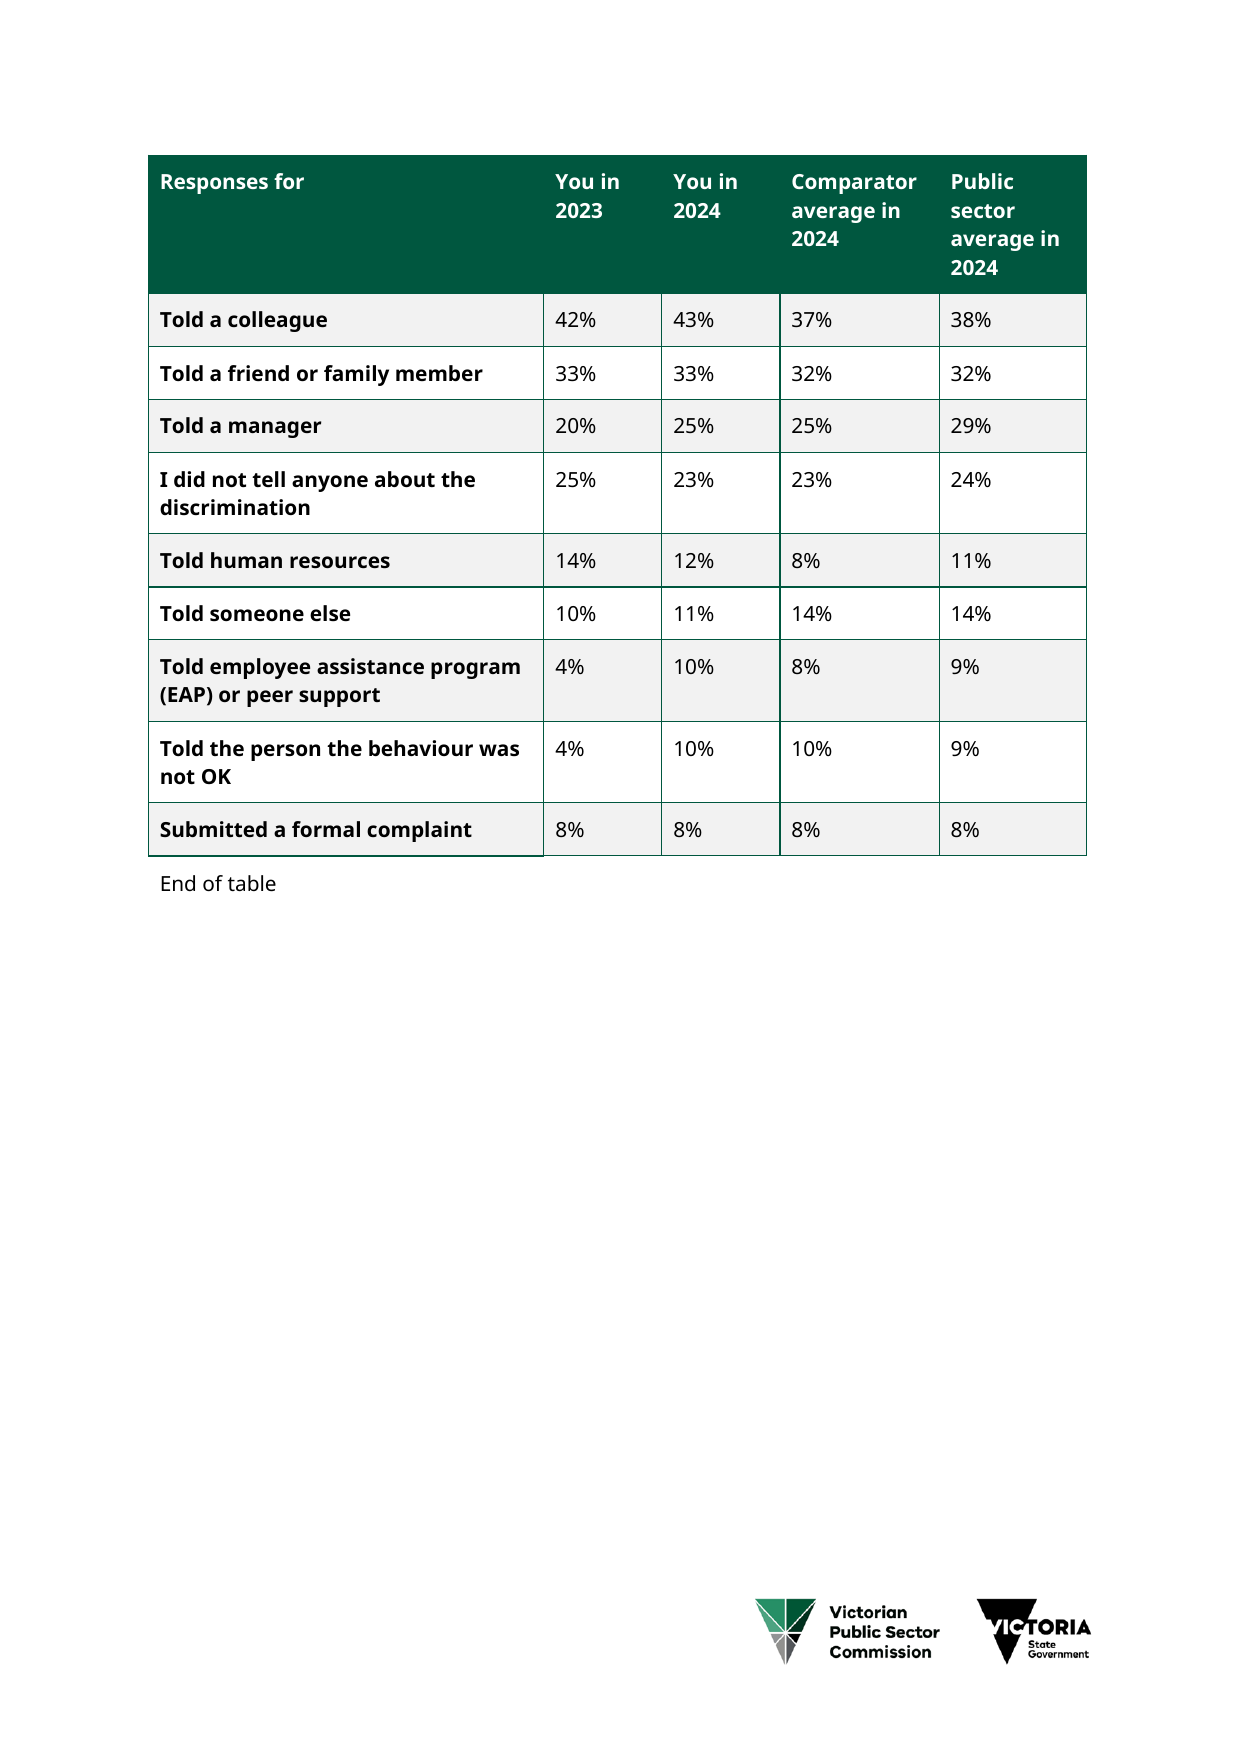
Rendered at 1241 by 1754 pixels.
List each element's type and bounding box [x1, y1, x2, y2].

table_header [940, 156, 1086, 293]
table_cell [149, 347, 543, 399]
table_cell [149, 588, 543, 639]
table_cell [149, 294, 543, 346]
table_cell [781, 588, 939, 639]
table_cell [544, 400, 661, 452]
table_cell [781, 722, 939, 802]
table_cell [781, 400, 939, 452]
picture [754, 1598, 1093, 1666]
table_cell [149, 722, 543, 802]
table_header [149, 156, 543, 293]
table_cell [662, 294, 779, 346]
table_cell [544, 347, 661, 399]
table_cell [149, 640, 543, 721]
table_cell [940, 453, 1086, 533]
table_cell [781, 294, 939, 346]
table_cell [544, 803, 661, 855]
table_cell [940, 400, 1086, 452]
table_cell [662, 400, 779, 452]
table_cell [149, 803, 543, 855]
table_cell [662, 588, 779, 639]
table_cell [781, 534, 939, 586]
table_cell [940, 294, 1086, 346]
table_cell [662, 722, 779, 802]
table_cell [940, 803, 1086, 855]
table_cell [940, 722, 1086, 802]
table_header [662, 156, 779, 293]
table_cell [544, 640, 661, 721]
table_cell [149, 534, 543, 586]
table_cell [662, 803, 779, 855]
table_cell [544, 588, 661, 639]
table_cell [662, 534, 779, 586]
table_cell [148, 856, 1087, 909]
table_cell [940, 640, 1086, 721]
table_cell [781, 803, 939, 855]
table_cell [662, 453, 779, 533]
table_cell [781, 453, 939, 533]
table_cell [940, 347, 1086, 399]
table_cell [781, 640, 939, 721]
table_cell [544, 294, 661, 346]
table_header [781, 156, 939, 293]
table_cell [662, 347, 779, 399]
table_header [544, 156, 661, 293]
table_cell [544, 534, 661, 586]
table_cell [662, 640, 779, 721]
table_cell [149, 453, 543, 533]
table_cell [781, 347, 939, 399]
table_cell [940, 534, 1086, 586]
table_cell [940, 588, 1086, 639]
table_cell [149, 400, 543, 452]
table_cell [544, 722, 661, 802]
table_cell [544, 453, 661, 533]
